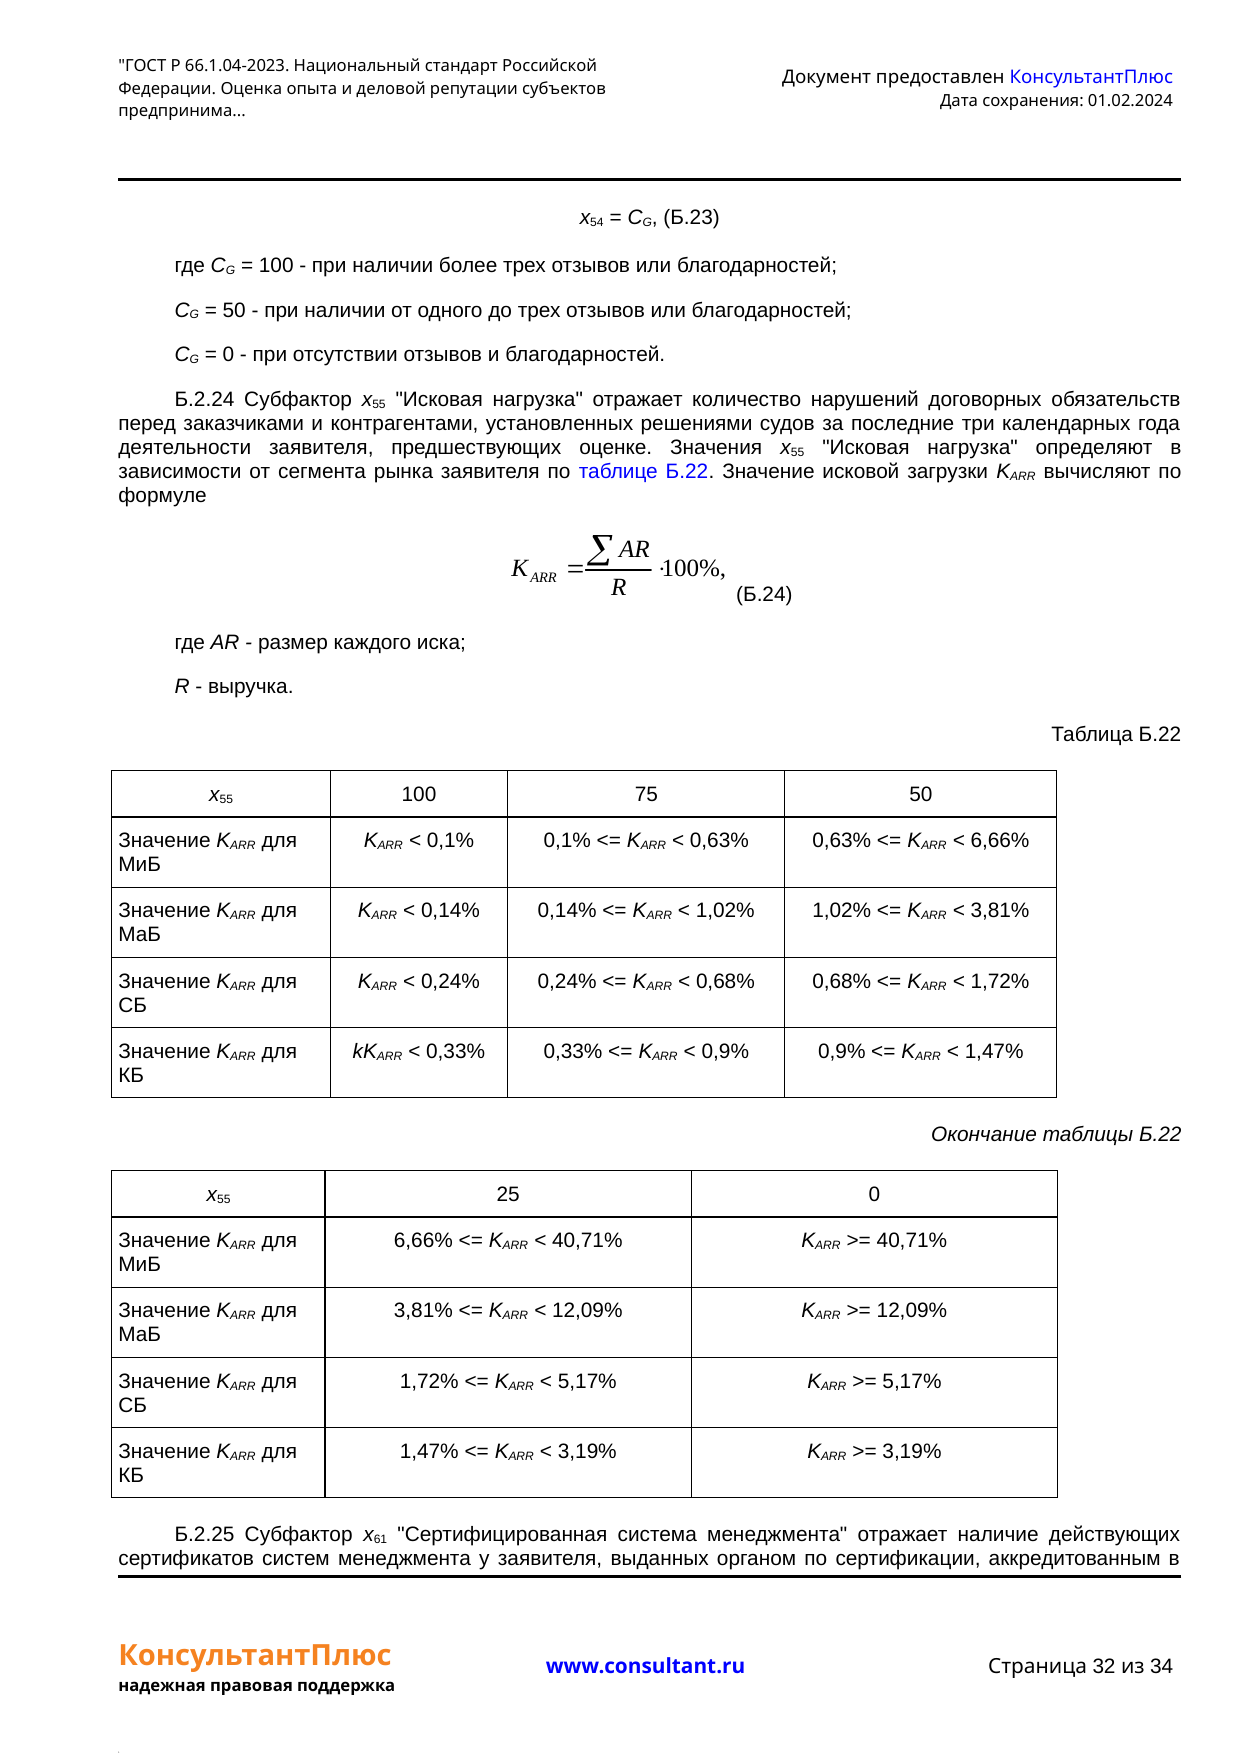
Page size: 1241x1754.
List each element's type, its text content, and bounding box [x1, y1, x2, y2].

table_cell 3,81% <= KARR < 12,09% [326, 1288, 691, 1357]
text CG = 0 - при отсутствии отзывов и благодарностей. [118, 342, 1181, 366]
table_cell 0,63% <= KARR < 6,66% [785, 818, 1056, 887]
table_cell 0,9% <= KARR < 1,47% [785, 1028, 1056, 1097]
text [118, 1522, 1181, 1570]
table_cell KARR >= 3,19% [692, 1428, 1057, 1497]
table_cell 0,24% <= KARR < 0,68% [508, 958, 784, 1027]
table_cell KARR < 0,24% [331, 958, 507, 1027]
table_cell 0,68% <= KARR < 1,72% [785, 958, 1056, 1027]
table_header 50 [785, 771, 1056, 816]
table_cell Значение KARR для МаБ [112, 1288, 324, 1357]
table_cell KARR >= 5,17% [692, 1358, 1057, 1427]
table_cell Значение KARR для СБ [112, 1358, 324, 1427]
table_header 0 [692, 1171, 1057, 1216]
table_header 75 [508, 771, 784, 816]
table_cell 1,72% <= KARR < 5,17% [326, 1358, 691, 1427]
table_cell 0,33% <= KARR < 0,9% [508, 1028, 784, 1097]
text Б.2.24 Субфактор x55 "Исковая нагрузка" отражает количество нарушений договорных обязательств перед заказчиками и контрагентами, установленных решениями судов за последние три календарных года деятельности заявителя, предшествующих оценке. Значения x55 "Исковая нагрузка" определяют в зависимости от сегмента рынка заявителя по таблице Б.22. Значение исковой загрузки KARR вычисляют по формуле [118, 387, 1181, 507]
table_cell Значение KARR для КБ [112, 1428, 324, 1497]
table_cell Значение KARR для МаБ [112, 888, 330, 957]
text R - выручка. [118, 674, 1181, 698]
table_header x55 [112, 771, 330, 816]
table_header x55 [112, 1171, 324, 1216]
table_header 100 [331, 771, 507, 816]
table_cell Значение KARR для КБ [112, 1028, 330, 1097]
table_cell 0,14% <= KARR < 1,02% [508, 888, 784, 957]
table_cell Значение KARR для СБ [112, 958, 330, 1027]
text где CG = 100 - при наличии более трех отзывов или благодарностей; [118, 253, 1181, 277]
table_cell KARR < 0,14% [331, 888, 507, 957]
table_header 25 [326, 1171, 691, 1216]
table_cell KARR >= 12,09% [692, 1288, 1057, 1357]
table_cell KARR >= 40,71% [692, 1218, 1057, 1287]
table_cell Значение KARR для МиБ [112, 1218, 324, 1287]
text CG = 50 - при наличии от одного до трех отзывов или благодарностей; [118, 297, 1181, 321]
text x54 = CG, (Б.23) [118, 205, 1181, 229]
text Таблица Б.22 [118, 722, 1181, 746]
table_cell 6,66% <= KARR < 40,71% [326, 1218, 691, 1287]
table_cell 0,1% <= KARR < 0,63% [508, 818, 784, 887]
text где AR - размер каждого иска; [118, 629, 1181, 653]
table_cell KARR < 0,1% [331, 818, 507, 887]
text (Б.24) [118, 531, 1181, 606]
table_cell 1,47% <= KARR < 3,19% [326, 1428, 691, 1497]
table_cell Значение KARR для МиБ [112, 818, 330, 887]
text Окончание таблицы Б.22 [118, 1122, 1181, 1146]
table_cell 1,02% <= KARR < 3,81% [785, 888, 1056, 957]
table_cell kKARR < 0,33% [331, 1028, 507, 1097]
